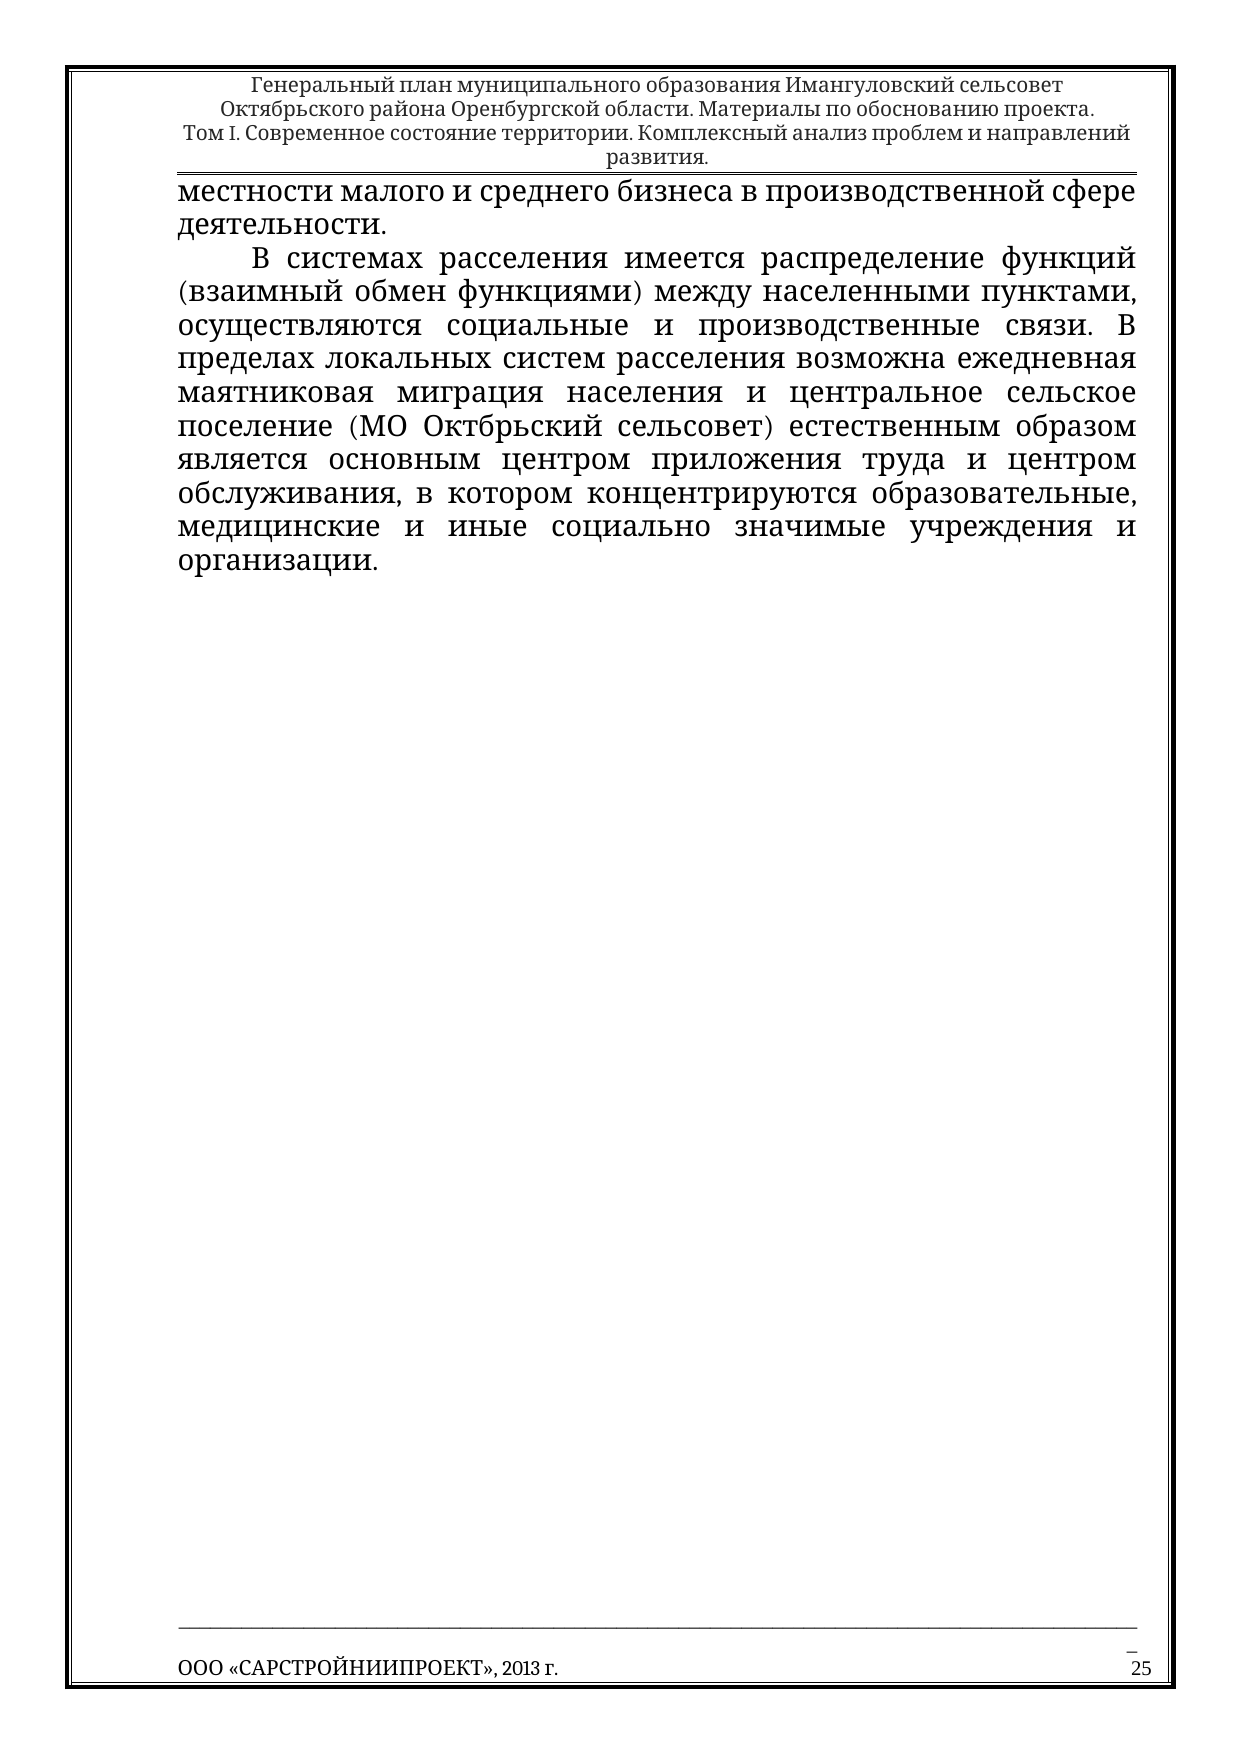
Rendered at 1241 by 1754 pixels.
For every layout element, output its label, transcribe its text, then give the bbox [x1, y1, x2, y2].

text В системах расселения имеется распределение функций (взаимный обмен функциями) между населенными пунктами, осуществляются социальные и производственные связи. В пределах локальных систем расселения возможна ежедневная маятниковая миграция населения и центральное сельское поселение (МО Октбрьский сельсовет) естественным образом является основным центром приложения труда и центром обслуживания, в котором концентрируются образовательные, медицинские и иные социально значимые учреждения и организации. [177, 242, 1137, 577]
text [177, 175, 1137, 242]
